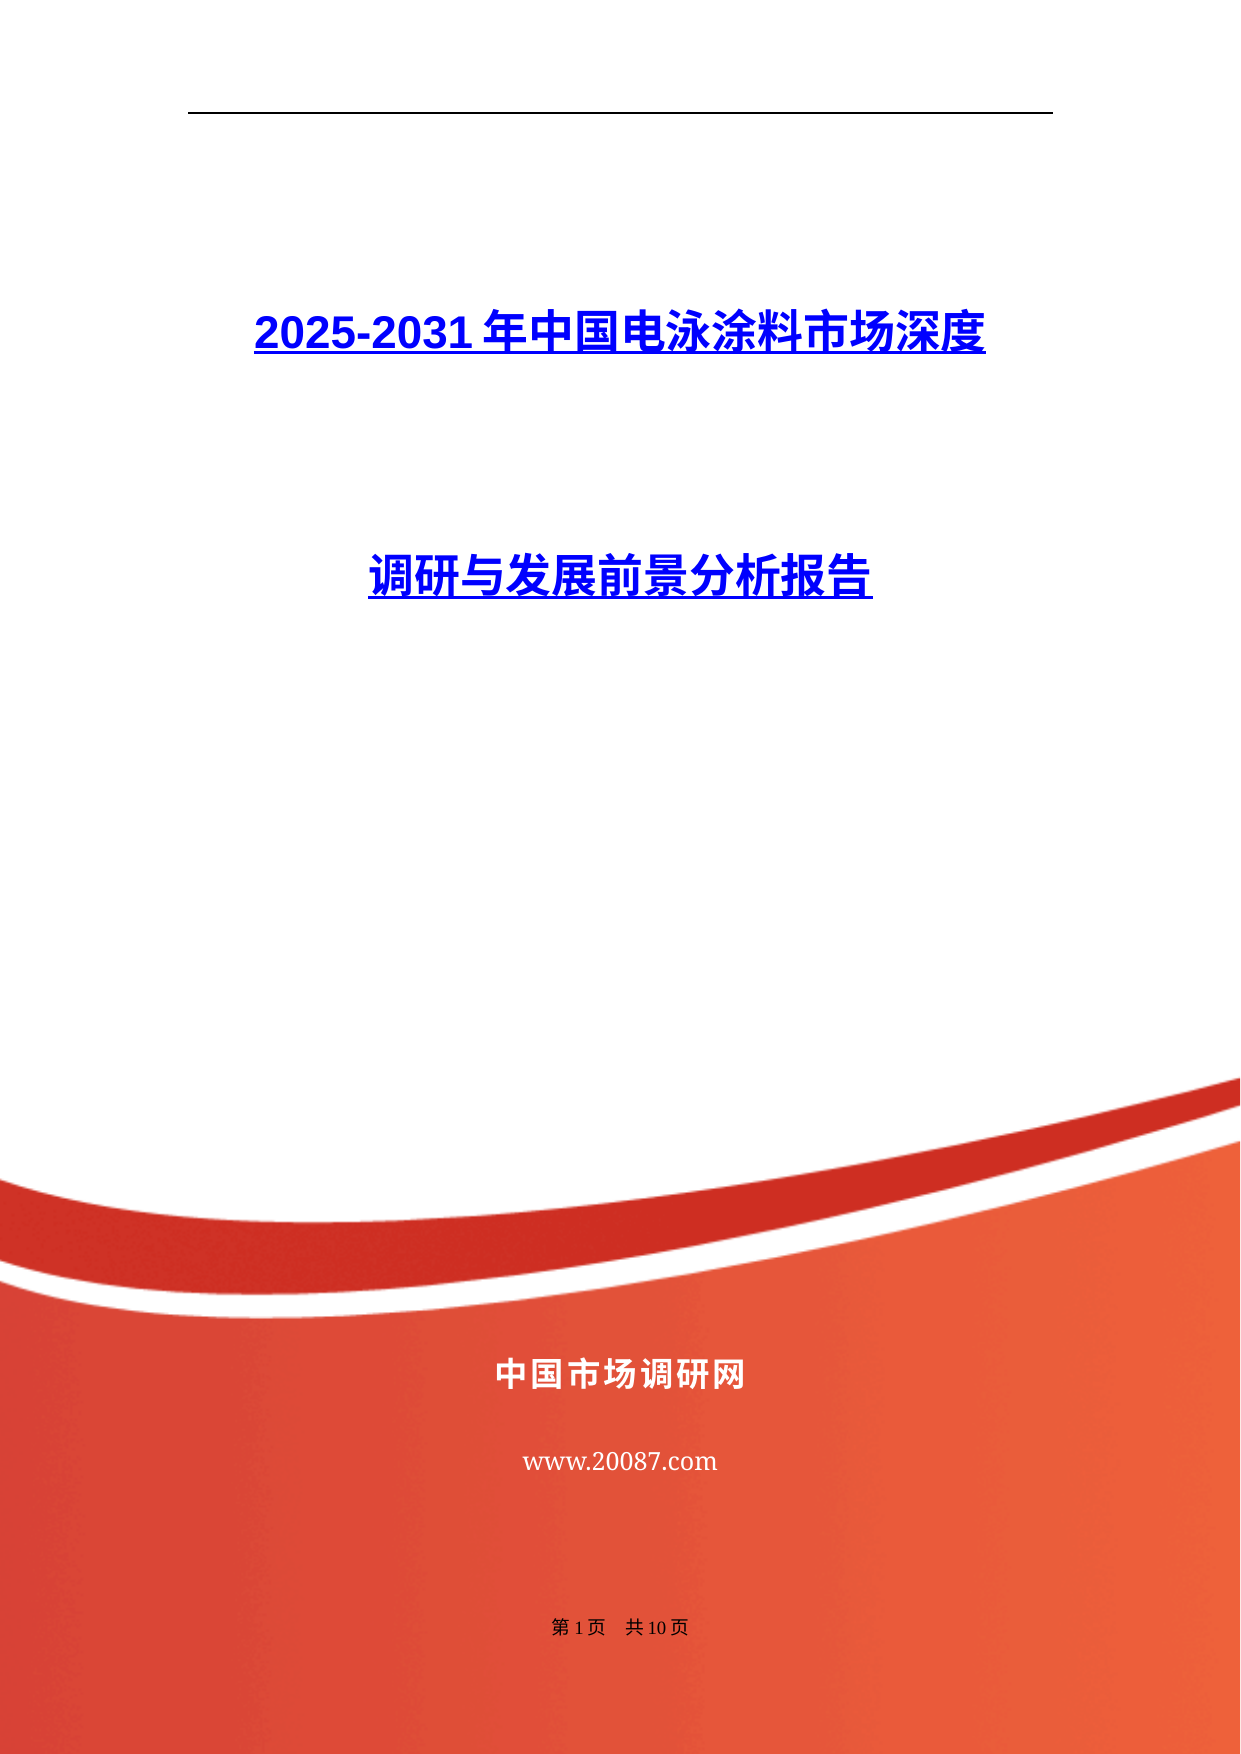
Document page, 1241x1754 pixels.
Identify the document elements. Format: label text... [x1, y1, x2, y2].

picture [0, 1006, 1241, 1754]
text www.20087.com [187, 1428, 1053, 1493]
table_header 2025-2031年中国电泳涂料市场深度调研与发展前景分析报告 [188, 207, 1053, 773]
subtitle 中国市场调研网 [187, 1339, 1053, 1404]
